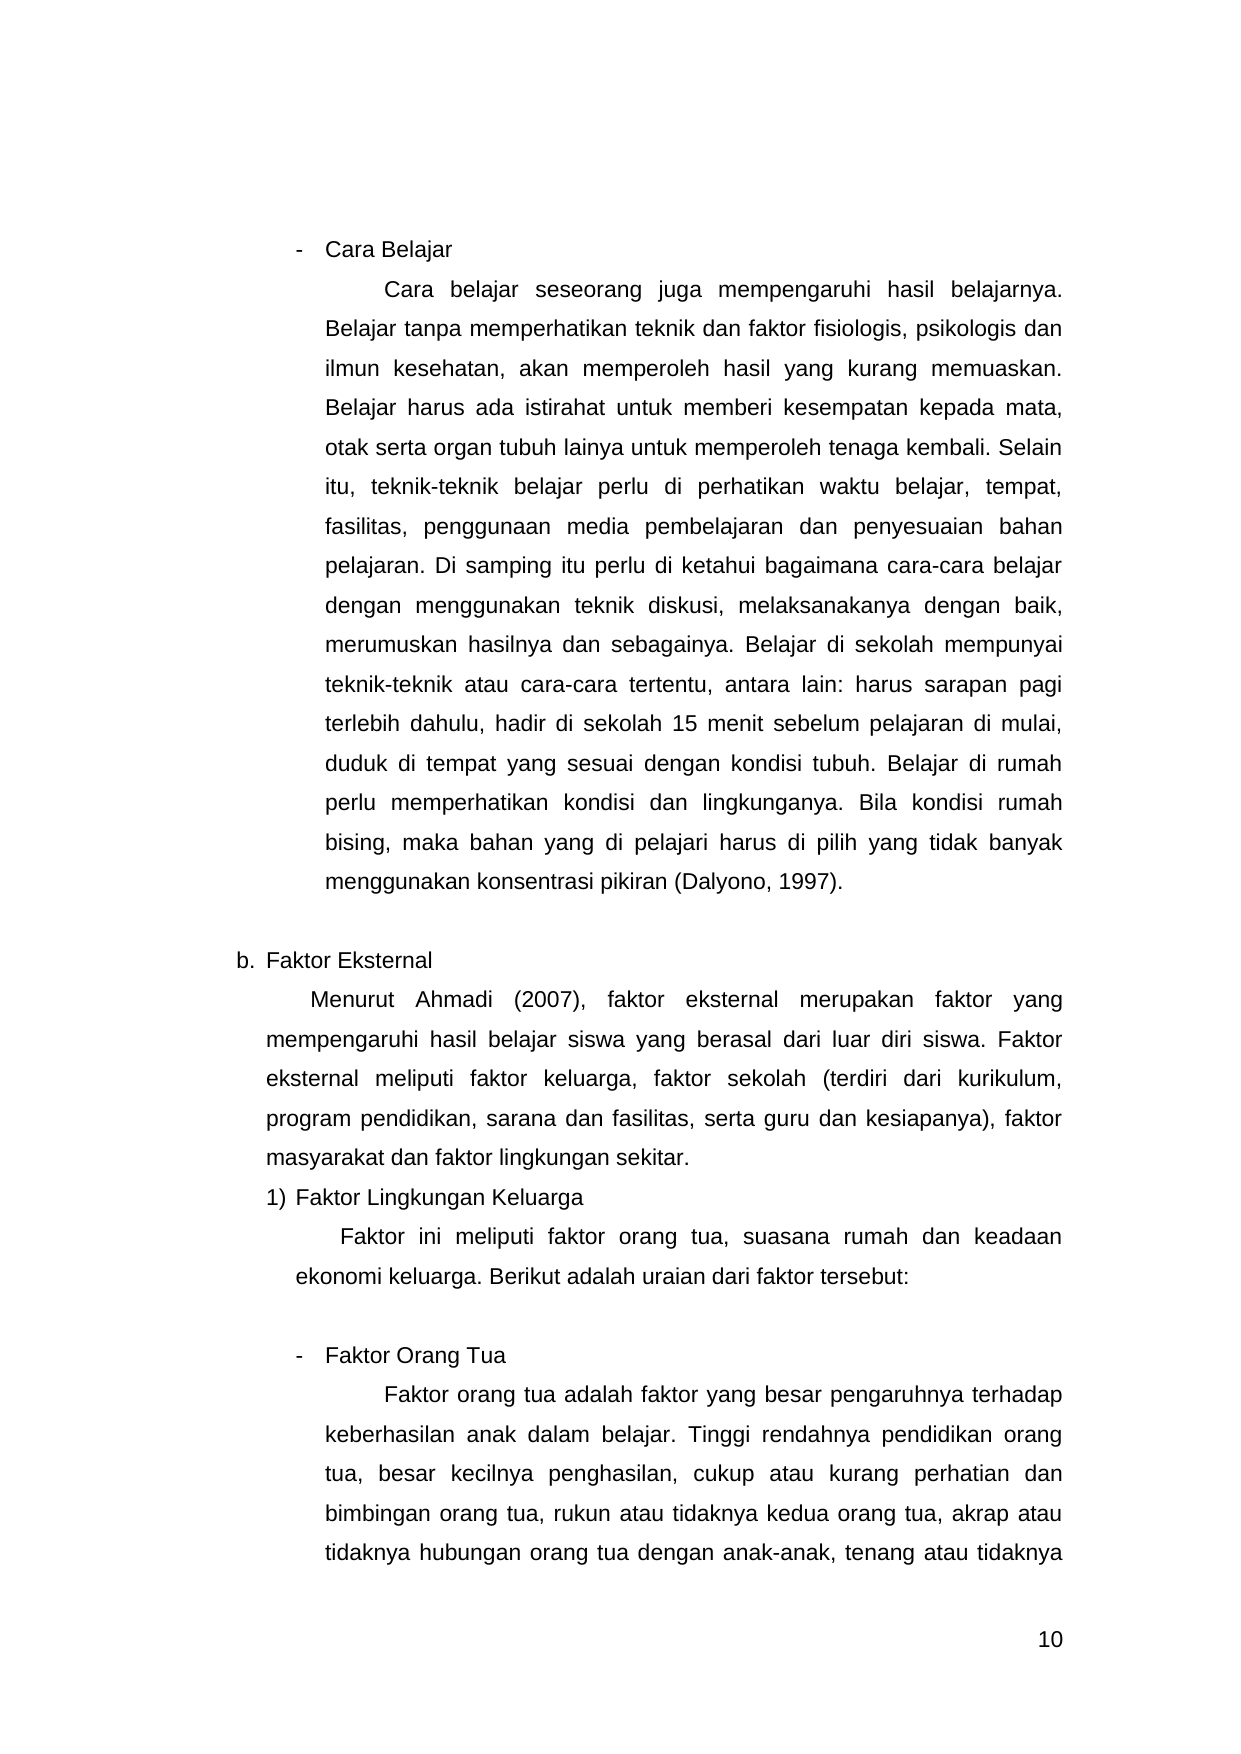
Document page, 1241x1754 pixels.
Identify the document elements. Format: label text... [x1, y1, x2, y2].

list Faktor Lingkungan Keluarga [266, 1184, 1063, 1210]
list Cara belajar seseorang juga mempengaruhi hasil belajarnya. Belajar tanpa memperhatikan teknik dan faktor fisiologis, psikologis dan ilmun kesehatan, akan memperoleh hasil yang kurang memuaskan. Belajar harus ada istirahat untuk memberi kesempatan kepada mata, otak serta organ tubuh lainya untuk memperoleh tenaga kembali. Selain itu, teknik-teknik belajar perlu di perhatikan waktu belajar, tempat, fasilitas, penggunaan media pembelajaran dan penyesuaian bahan pelajaran. Di samping itu perlu di ketahui bagaimana cara-cara belajar dengan menggunakan teknik diskusi, melaksanakanya dengan baik, merumuskan hasilnya dan sebagainya. Belajar di sekolah mempunyai teknik-teknik atau cara-cara tertentu, antara lain: harus sarapan pagi terlebih dahulu, hadir di sekolah 15 menit sebelum pelajaran di mulai, duduk di tempat yang sesuai dengan kondisi tubuh. Belajar di rumah perlu memperhatikan kondisi dan lingkunganya. Bila kondisi rumah bising, maka bahan yang di pelajari harus di pilih yang tidak banyak menggunakan konsentrasi pikiran (Dalyono, 1997). [325, 276, 1063, 894]
list Faktor Eksternal [236, 947, 1063, 973]
list Cara Belajar [295, 236, 1063, 263]
list Faktor ini meliputi faktor orang tua, suasana rumah dan keadaan ekonomi keluarga. Berikut adalah uraian dari faktor tersebut: [295, 1223, 1063, 1289]
list Faktor Orang Tua [295, 1342, 1063, 1368]
text Menurut Ahmadi (2007), faktor eksternal merupakan faktor yang mempengaruhi hasil belajar siswa yang berasal dari luar diri siswa. Faktor eksternal meliputi faktor keluarga, faktor sekolah (terdiri dari kurikulum, program pendidikan, sarana dan fasilitas, serta guru dan kesiapanya), faktor masyarakat dan faktor lingkungan sekitar. [266, 986, 1063, 1171]
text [325, 1381, 1063, 1565]
